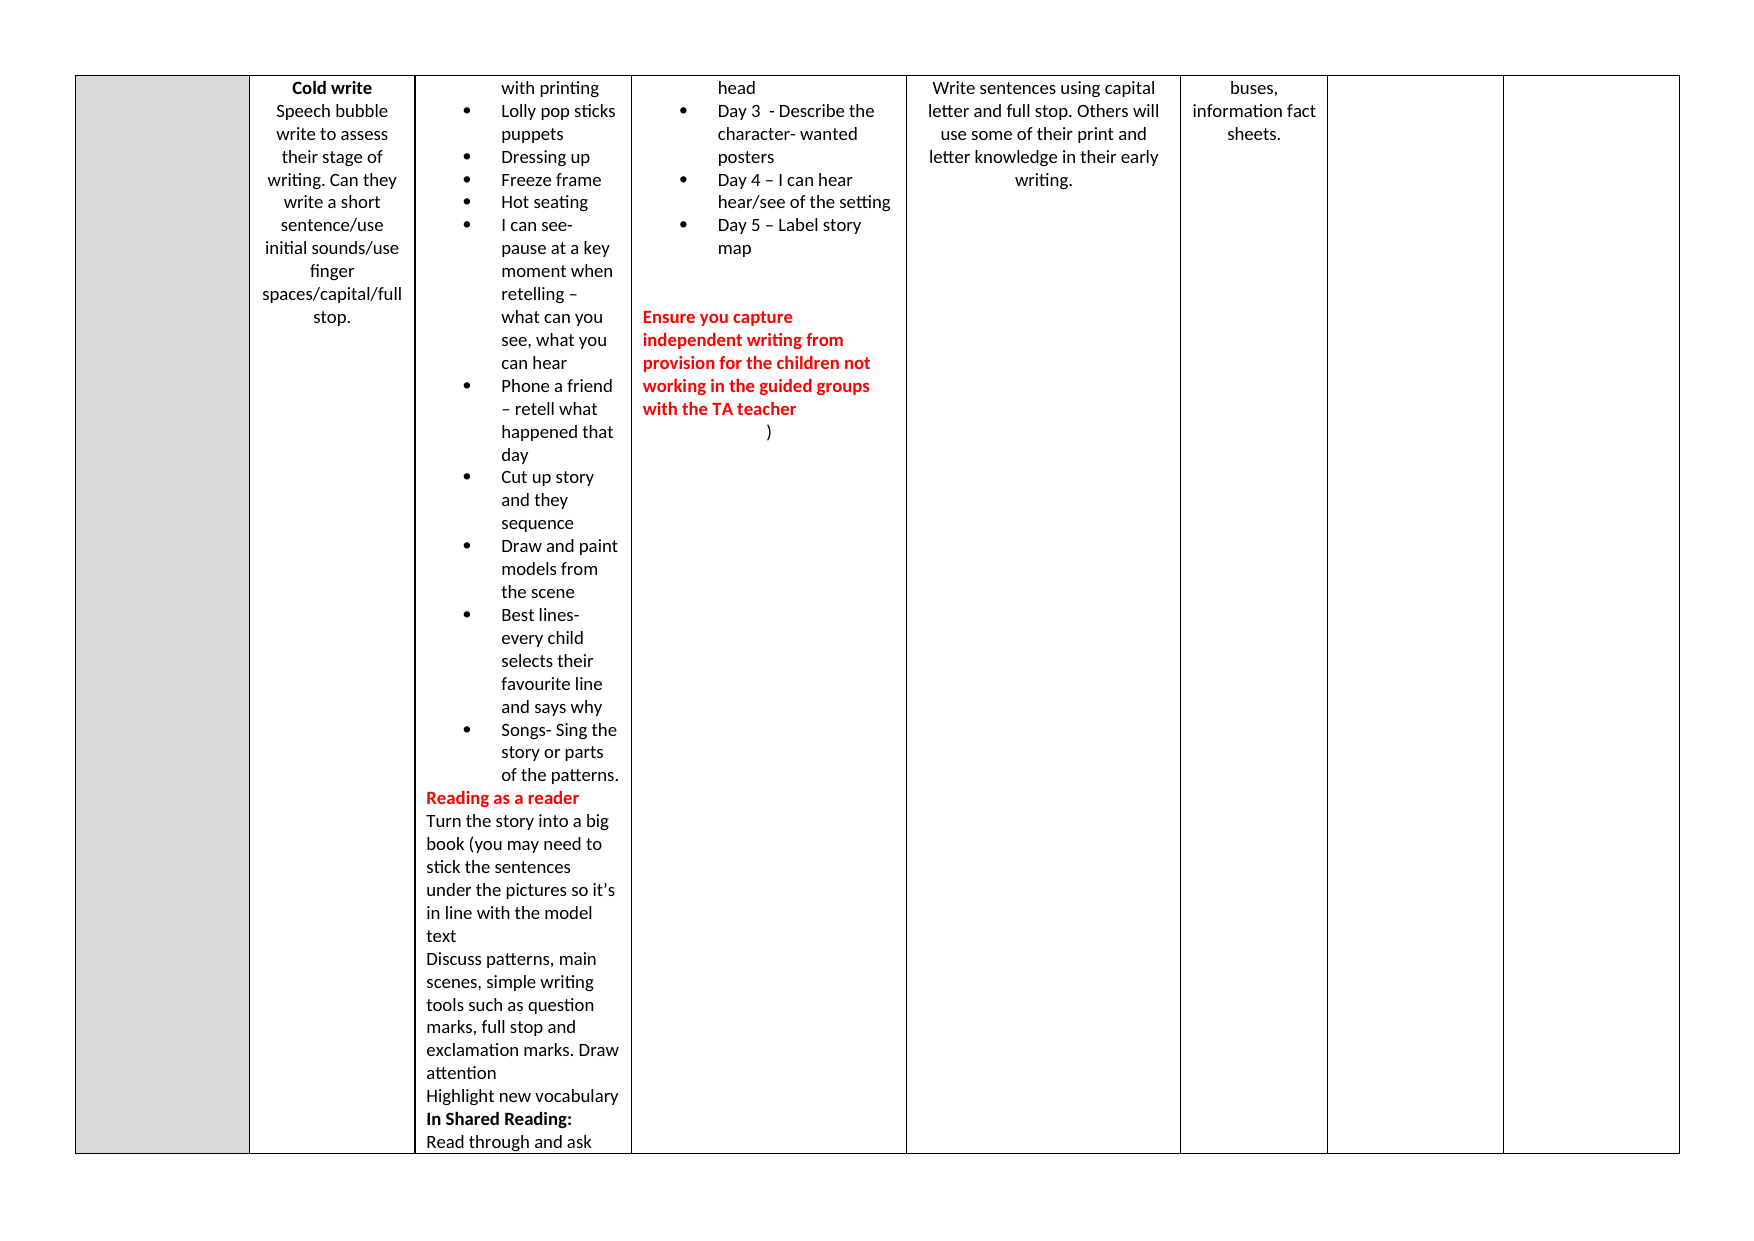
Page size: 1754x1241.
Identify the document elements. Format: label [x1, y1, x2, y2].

table_cell [1328, 76, 1503, 1153]
table_cell [416, 76, 631, 1153]
table_cell [1504, 76, 1679, 1153]
table_cell [907, 76, 1180, 1153]
table_cell [76, 76, 249, 1153]
table_cell [250, 76, 414, 1153]
table_cell [1181, 76, 1327, 1153]
table_cell [632, 76, 906, 1153]
